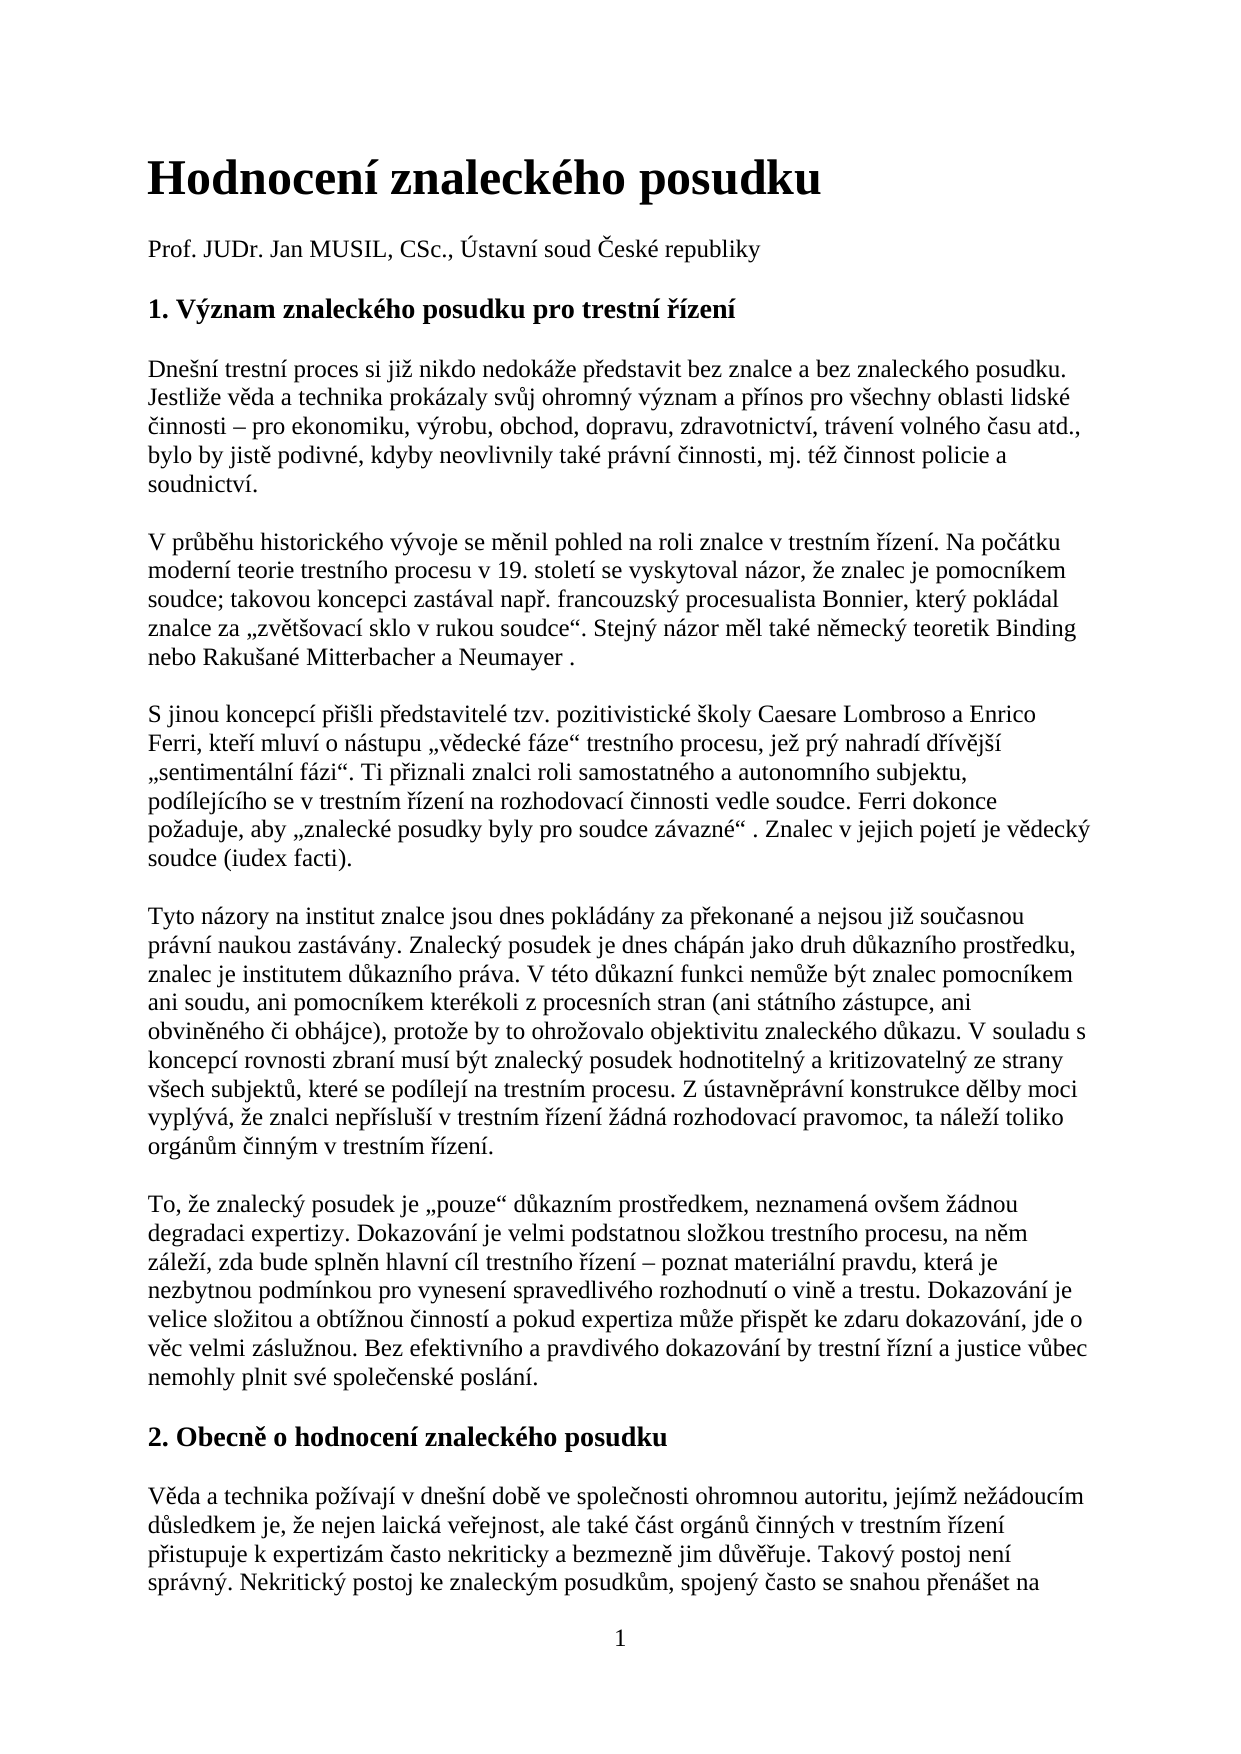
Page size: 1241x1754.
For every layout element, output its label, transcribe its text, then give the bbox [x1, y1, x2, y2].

text S jinou koncepcí přišli představitelé tzv. pozitivistické školy Caesare Lombroso a Enrico Ferri, kteří mluví o nástupu „vědecké fáze“ trestního procesu, jež prý nahradí dřívější „sentimentální fázi“. Ti přiznali znalci roli samostatného a autonomního subjektu, podílejícího se v trestním řízení na rozhodovací činnosti vedle soudce. Ferri dokonce požaduje, aby „znalecké posudky byly pro soudce závazné“ . Znalec v jejich pojetí je vědecký soudce (iudex facti). [148, 699, 1093, 872]
text V průběhu historického vývoje se měnil pohled na roli znalce v trestním řízení. Na počátku moderní teorie trestního procesu v 19. století se vyskytoval názor, že znalec je pomocníkem soudce; takovou koncepci zastával např. francouzský procesualista Bonnier, který pokládal znalce za „zvětšovací sklo v rukou soudce“. Stejný názor měl také německý teoretik Binding nebo Rakušané Mitterbacher a Neumayer . [148, 527, 1093, 670]
text Hodnocení znaleckého posudku [148, 148, 1093, 205]
text 1. Význam znaleckého posudku pro trestní řízení [148, 292, 1093, 324]
text Dnešní trestní proces si již nikdo nedokáže představit bez znalce a bez znaleckého posudku. Jestliže věda a technika prokázaly svůj ohromný význam a přínos pro všechny oblasti lidské činnosti – pro ekonomiku, výrobu, obchod, dopravu, zdravotnictví, trávení volného času atd., bylo by jistě podivné, kdyby neovlivnily také právní činnosti, mj. též činnost policie a soudnictví. [148, 354, 1093, 497]
text Prof. JUDr. Jan MUSIL, CSc., Ústavní soud České republiky [148, 234, 1093, 263]
text 2. Obecně o hodnocení znaleckého posudku [148, 1419, 1093, 1452]
text To, že znalecký posudek je „pouze“ důkazním prostředkem, neznamená ovšem žádnou degradaci expertizy. Dokazování je velmi podstatnou složkou trestního procesu, na něm záleží, zda bude splněn hlavní cíl trestního řízení – poznat materiální pravdu, která je nezbytnou podmínkou pro vynesení spravedlivého rozhodnutí o vině a trestu. Dokazování je velice složitou a obtížnou činností a pokud expertiza může přispět ke zdaru dokazování, jde o věc velmi záslužnou. Bez efektivního a pravdivého dokazování by trestní řízní a justice vůbec nemohly plnit své společenské poslání. [148, 1189, 1093, 1390]
text Tyto názory na institut znalce jsou dnes pokládány za překonané a nejsou již současnou právní naukou zastávány. Znalecký posudek je dnes chápán jako druh důkazního prostředku, znalec je institutem důkazního práva. V této důkazní funkci nemůže být znalec pomocníkem ani soudu, ani pomocníkem kterékoli z procesních stran (ani státního zástupce, ani obviněného či obhájce), protože by to ohrožovalo objektivitu znaleckého důkazu. V souladu s koncepcí rovnosti zbraní musí být znalecký posudek hodnotitelný a kritizovatelný ze strany všech subjektů, které se podílejí na trestním procesu. Z ústavněprávní konstrukce dělby moci vyplývá, že znalci nepřísluší v trestním řízení žádná rozhodovací pravomoc, ta náleží toliko orgánům činným v trestním řízení. [148, 901, 1093, 1160]
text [148, 1481, 1093, 1596]
